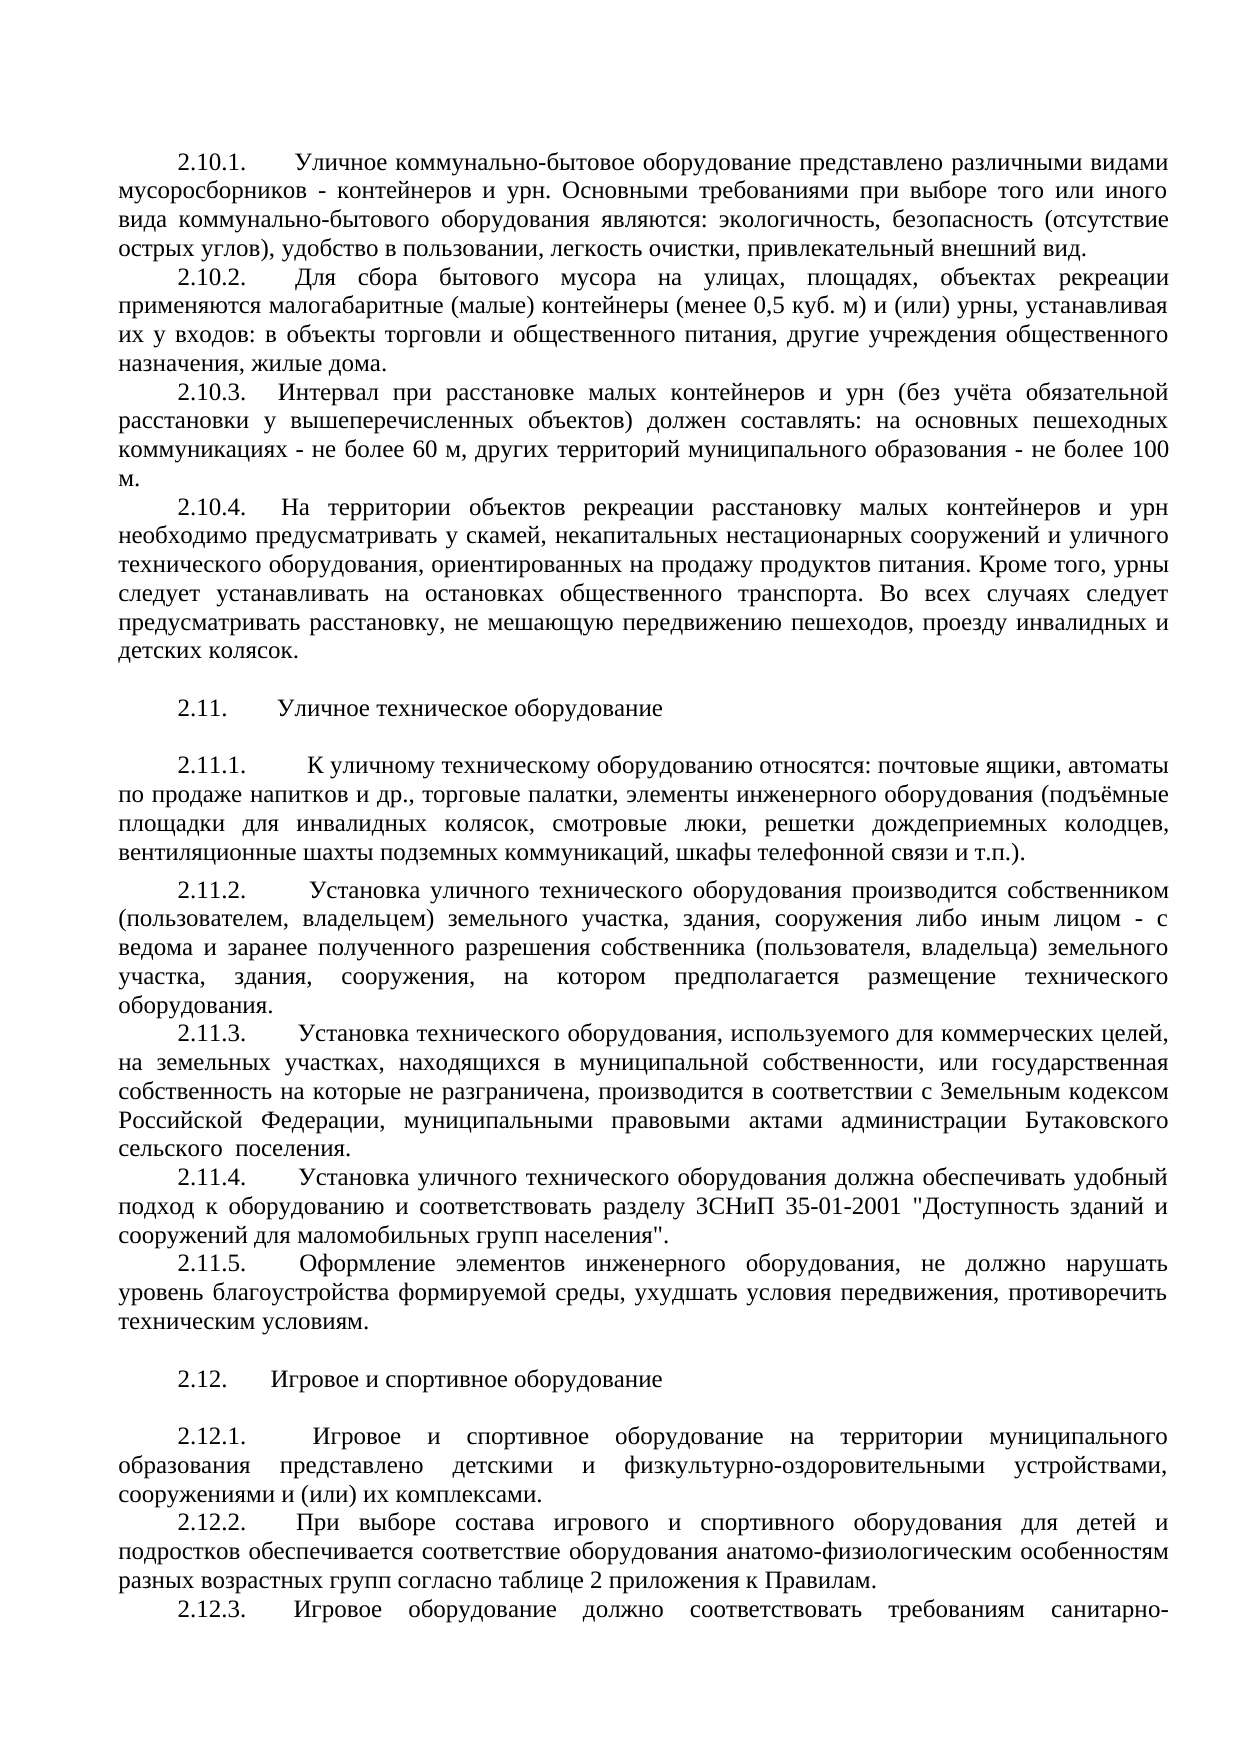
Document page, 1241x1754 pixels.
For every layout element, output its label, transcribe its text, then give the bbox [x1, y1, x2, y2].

list Установка уличного технического оборудования должна обеспечивать удобный подход к оборудованию и соответствовать разделу 3СНиП 35-01-2001 "Доступность зданий и сооружений для маломобильных групп населения". [118, 1162, 1169, 1248]
list К уличному техническому оборудованию относятся: почтовые ящики, автоматы по продаже напитков и др., торговые палатки, элементы инженерного оборудования (подъёмные площадки для инвалидных колясок, смотровые люки, решетки дождеприемных колодцев, вентиляционные шахты подземных коммуникаций, шкафы телефонной связи и т.п.). [118, 751, 1169, 866]
list Интервал при расстановке малых контейнеров и урн (без учёта обязательной расстановки у вышеперечисленных объектов) должен составлять: на основных пешеходных коммуникациях - не более 60 м, других территорий муниципального образования - не более 100 м. [118, 377, 1169, 492]
list На территории объектов рекреации расстановку малых контейнеров и урн необходимо предусматривать у скамей, некапитальных нестационарных сооружений и уличного технического оборудования, ориентированных на продажу продуктов питания. Кроме того, урны следует устанавливать на остановках общественного транспорта. Во всех случаях следует предусматривать расстановку, не мешающую передвижению пешеходов, проезду инвалидных и детских колясок. [118, 492, 1169, 664]
list Для сбора бытового мусора на улицах, площадях, объектах рекреации применяются малогабаритные (малые) контейнеры (менее 0,5 куб. м) и (или) урны, устанавливая их у входов: в объекты торговли и общественного питания, другие учреждения общественного назначения, жилые дома. [118, 262, 1169, 377]
list Игровое и спортивное оборудование на территории муниципального образования представлено детскими и физкультурно-оздоровительными устройствами, сооружениями и (или) их комплексами. [118, 1421, 1168, 1507]
list Установка технического оборудования, используемого для коммерческих целей, на земельных участках, находящихся в муниципальной собственности, или государственная собственность на которые не разграничена, производится в соответствии с Земельным кодексом Российской Федерации, муниципальными правовыми актами администрации Бутаковского сельского поселения. [118, 1018, 1169, 1162]
list Оформление элементов инженерного оборудования, не должно нарушать уровень благоустройства формируемой среды, ухудшать условия передвижения, противоречить техническим условиям. [118, 1248, 1168, 1335]
list Уличное коммунально-бытовое оборудование представлено различными видами мусоросборников - контейнеров и урн. Основными требованиями при выборе того или иного вида коммунально-бытового оборудования являются: экологичность, безопасность (отсутствие острых углов), удобство в пользовании, легкость очистки, привлекательный внешний вид. [118, 147, 1169, 262]
list При выборе состава игрового и спортивного оборудования для детей и подростков обеспечивается соответствие оборудования анатомо-физиологическим особенностям разных возрастных групп согласно таблице 2 приложения к Правилам. [118, 1507, 1169, 1594]
list Игровое и спортивное оборудование [177, 1364, 1181, 1392]
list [118, 1594, 1169, 1622]
list Уличное техническое оборудование [177, 693, 1181, 722]
list Установка уличного технического оборудования производится собственником (пользователем, владельцем) земельного участка, здания, сооружения либо иным лицом - с ведома и заранее полученного разрешения собственника (пользователя, владельца) земельного участка, здания, сооружения, на котором предполагается размещение технического оборудования. [118, 875, 1169, 1018]
